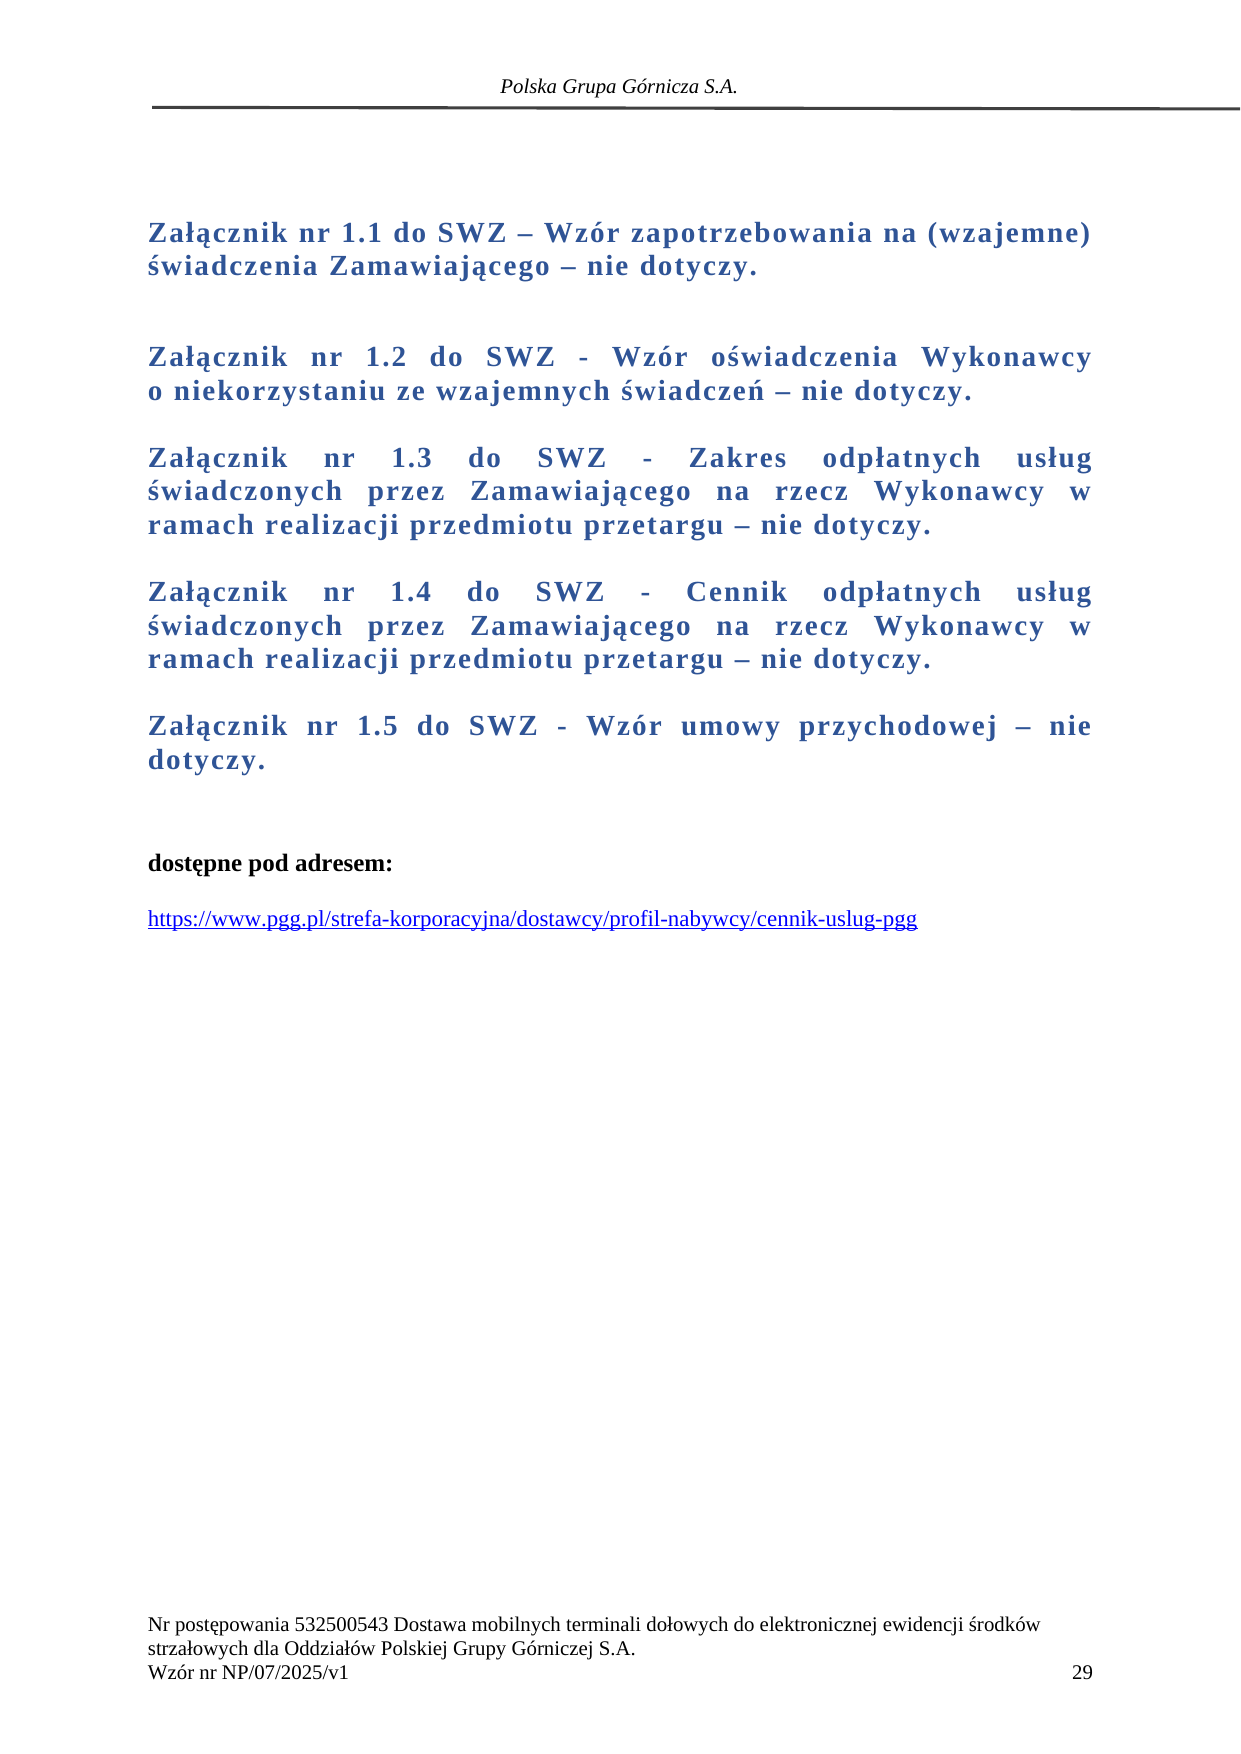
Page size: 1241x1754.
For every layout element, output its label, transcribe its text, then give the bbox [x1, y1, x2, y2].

text Załącznik nr 1.2 do SWZ - Wzór oświadczenia Wykonawcy o niekorzystaniu ze wzajemnych świadczeń – nie dotyczy. [148, 339, 1093, 406]
text Załącznik nr 1.1 do SWZ – Wzór zapotrzebowania na (wzajemne) świadczenia Zamawiającego – nie dotyczy. [148, 215, 1093, 282]
text Załącznik nr 1.3 do SWZ - Zakres odpłatnych usług świadczonych przez Zamawiającego na rzecz Wykonawcy w ramach realizacji przedmiotu przetargu – nie dotyczy. [148, 440, 1093, 541]
text https://www.pgg.pl/strefa-korporacyjna/dostawcy/profil-nabywcy/cennik-uslug-pgg [148, 876, 1093, 931]
text dostępne pod adresem: [148, 848, 1093, 876]
text Załącznik nr 1.4 do SWZ - Cennik odpłatnych usług świadczonych przez Zamawiającego na rzecz Wykonawcy w ramach realizacji przedmiotu przetargu – nie dotyczy. [148, 574, 1093, 675]
text Załącznik nr 1.5 do SWZ - Wzór umowy przychodowej – nie dotyczy. [148, 708, 1093, 775]
